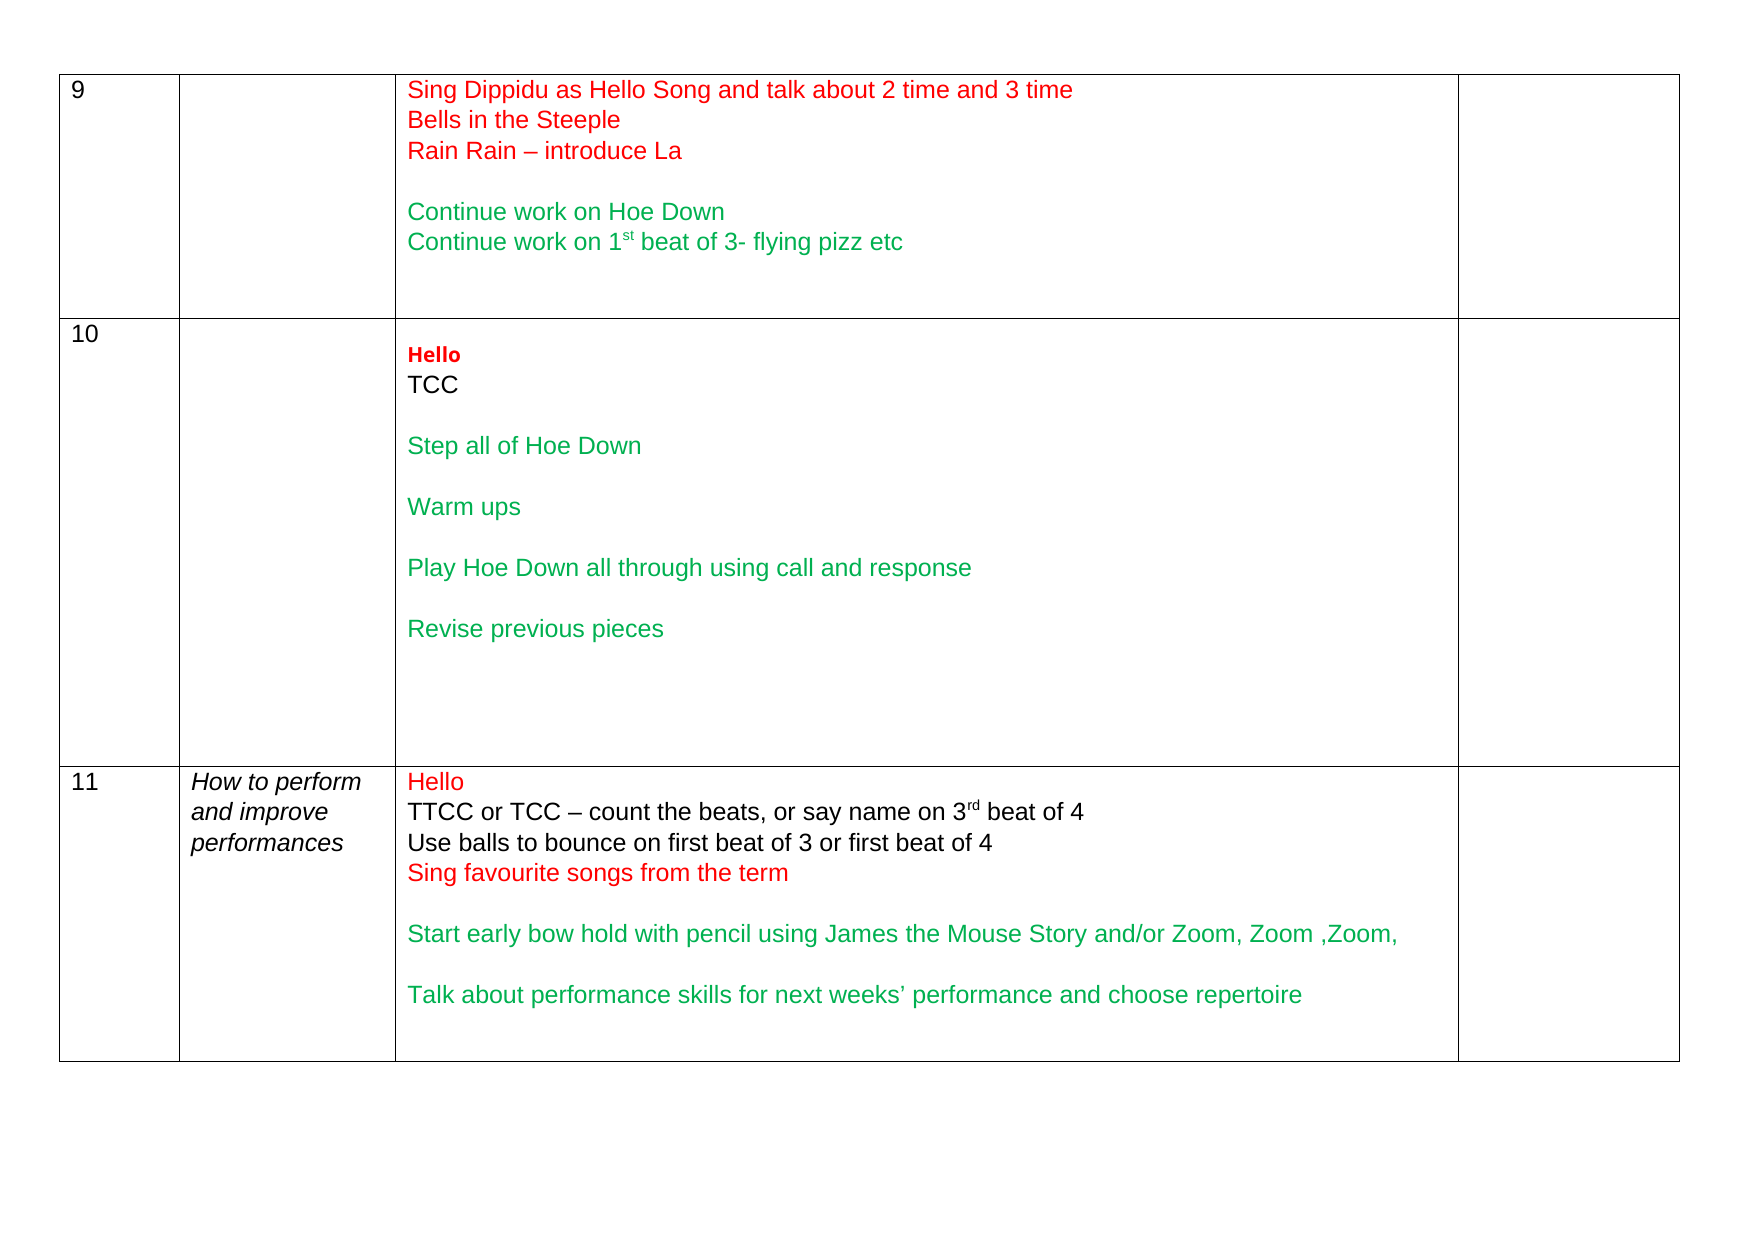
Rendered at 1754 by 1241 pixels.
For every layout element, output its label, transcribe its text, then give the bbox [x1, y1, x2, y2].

table_cell [1459, 75, 1679, 318]
table_cell 11 [60, 767, 179, 1061]
table_cell 9 [60, 75, 179, 318]
table_cell [180, 319, 395, 766]
table_cell [180, 75, 395, 318]
table_cell How to perform and improve performances [180, 767, 395, 1061]
table_cell Sing Dippidu as Hello Song and talk about 2 time and 3 time Bells in the Steeple Rain Rain – introduce La Continue work on Hoe Down Continue work on 1st beat of 3- flying pizz etc [396, 75, 1458, 318]
table_cell [1459, 319, 1679, 766]
table_cell Hello TTCC or TCC – count the beats, or say name on 3rd beat of 4 Use balls to bounce on first beat of 3 or first beat of 4 Sing favourite songs from the term Start early bow hold with pencil using James the Mouse Story and/or Zoom, Zoom ,Zoom, Talk about performance skills for next weeks’ performance and choose repertoire [396, 767, 1458, 1061]
table_cell 10 [60, 319, 179, 766]
table_cell [1459, 767, 1679, 1061]
table_cell Hello TCC Step all of Hoe Down Warm ups Play Hoe Down all through using call and response Revise previous pieces [396, 319, 1458, 766]
